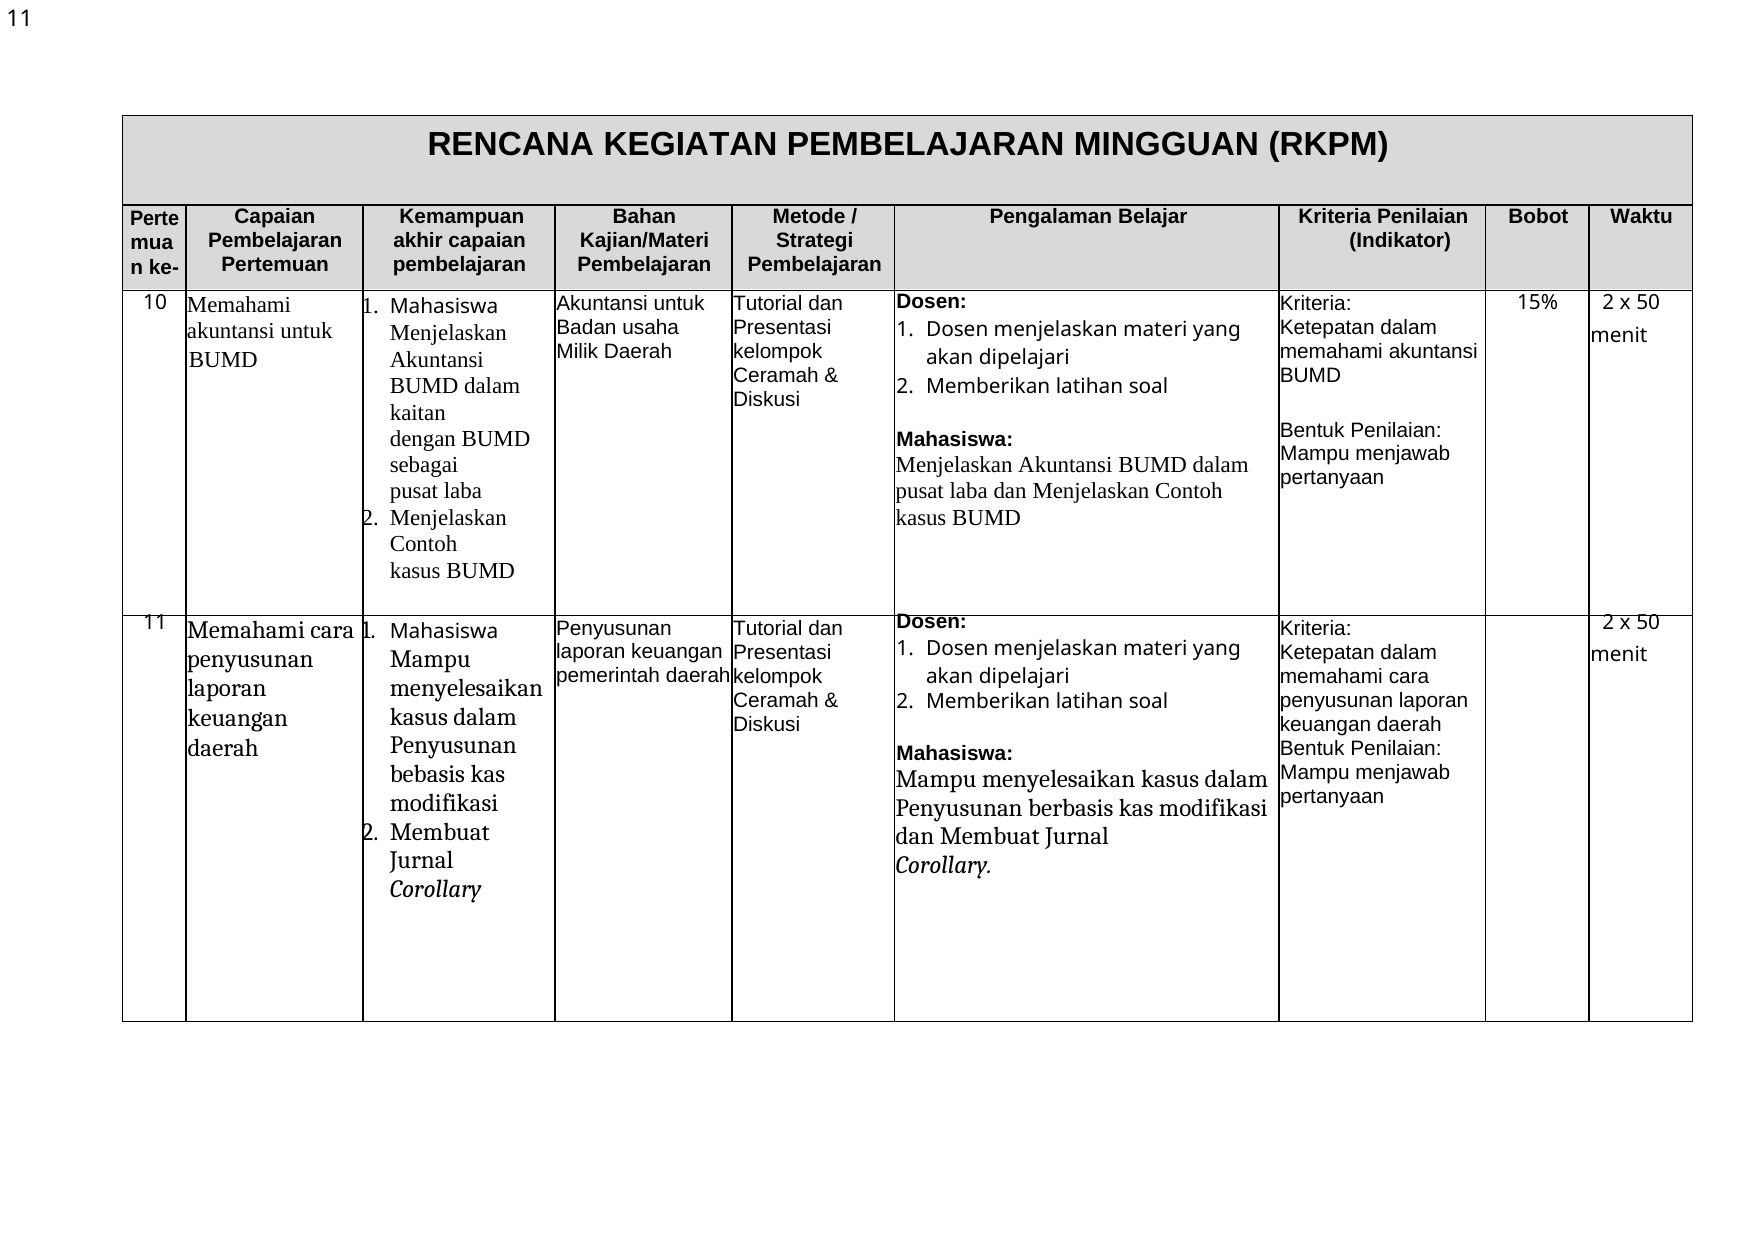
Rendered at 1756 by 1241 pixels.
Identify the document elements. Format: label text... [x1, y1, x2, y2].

table_cell Perte mua n ke- [123, 206, 185, 289]
table_cell Kemampuan akhir capaian pembelajaran [364, 206, 554, 289]
table_cell Bobot [1486, 206, 1588, 289]
table_cell Bahan Kajian/Materi Pembelajaran [556, 206, 731, 289]
table_cell [1486, 616, 1588, 1021]
table_cell Kriteria: Ketepatan dalam memahami akuntansi BUMD Bentuk Penilaian: Mampu menjawab pertanyaan [1280, 291, 1485, 614]
table_cell Dosen: Dosen menjelaskan materi yang akan dipelajari Memberikan latihan soal Mahasiswa: Mampu menyelesaikan kasus dalam Penyusunan berbasis kas modifikasi dan Membuat Jurnal Corollary. [895, 616, 1278, 1021]
table_cell Pengalaman Belajar [895, 206, 1278, 289]
table_cell Memahami cara penyusunan laporan keuangan daerah [187, 616, 362, 1021]
table_cell Kriteria: Ketepatan dalam memahami cara penyusunan laporan keuangan daerah Bentuk Penilaian: Mampu menjawab pertanyaan [1280, 616, 1485, 1021]
table_cell Waktu [1590, 206, 1692, 289]
table_cell 2 x 50 menit [1590, 616, 1692, 1021]
table_cell Memahami akuntansi untuk BUMD [187, 291, 362, 614]
table_cell Kriteria Penilaian (Indikator) [1280, 206, 1485, 289]
table_header RENCANA KEGIATAN PEMBELAJARAN MINGGUAN (RKPM) [123, 116, 1692, 204]
table_cell Metode / Strategi Pembelajaran [733, 206, 894, 289]
table_cell Tutorial dan Presentasi kelompok Ceramah & Diskusi [733, 291, 894, 614]
table_cell Mahasiswa Menjelaskan Akuntansi BUMD dalam kaitan dengan BUMD sebagai pusat laba Menjelaskan Contoh kasus BUMD [364, 291, 554, 614]
table_cell Dosen: Dosen menjelaskan materi yang akan dipelajari Memberikan latihan soal Mahasiswa: Menjelaskan Akuntansi BUMD dalam pusat laba dan Menjelaskan Contoh kasus BUMD [895, 291, 1278, 614]
table_cell Penyusunan laporan keuangan pemerintah daerah [556, 616, 731, 1021]
table_cell 10 [123, 291, 185, 614]
table_cell 2 x 50 menit [1590, 291, 1692, 614]
table_cell Tutorial dan Presentasi kelompok Ceramah & Diskusi [733, 616, 894, 1021]
table_cell Capaian Pembelajaran Pertemuan [187, 206, 362, 289]
table_cell Mahasiswa Mampu menyelesaikan kasus dalam Penyusunan bebasis kas modifikasi Membuat Jurnal Corollary [364, 616, 554, 1021]
table_cell 11 [123, 616, 185, 1021]
table_cell Akuntansi untuk Badan usaha Milik Daerah [556, 291, 731, 614]
table_cell 15% [1486, 291, 1588, 614]
